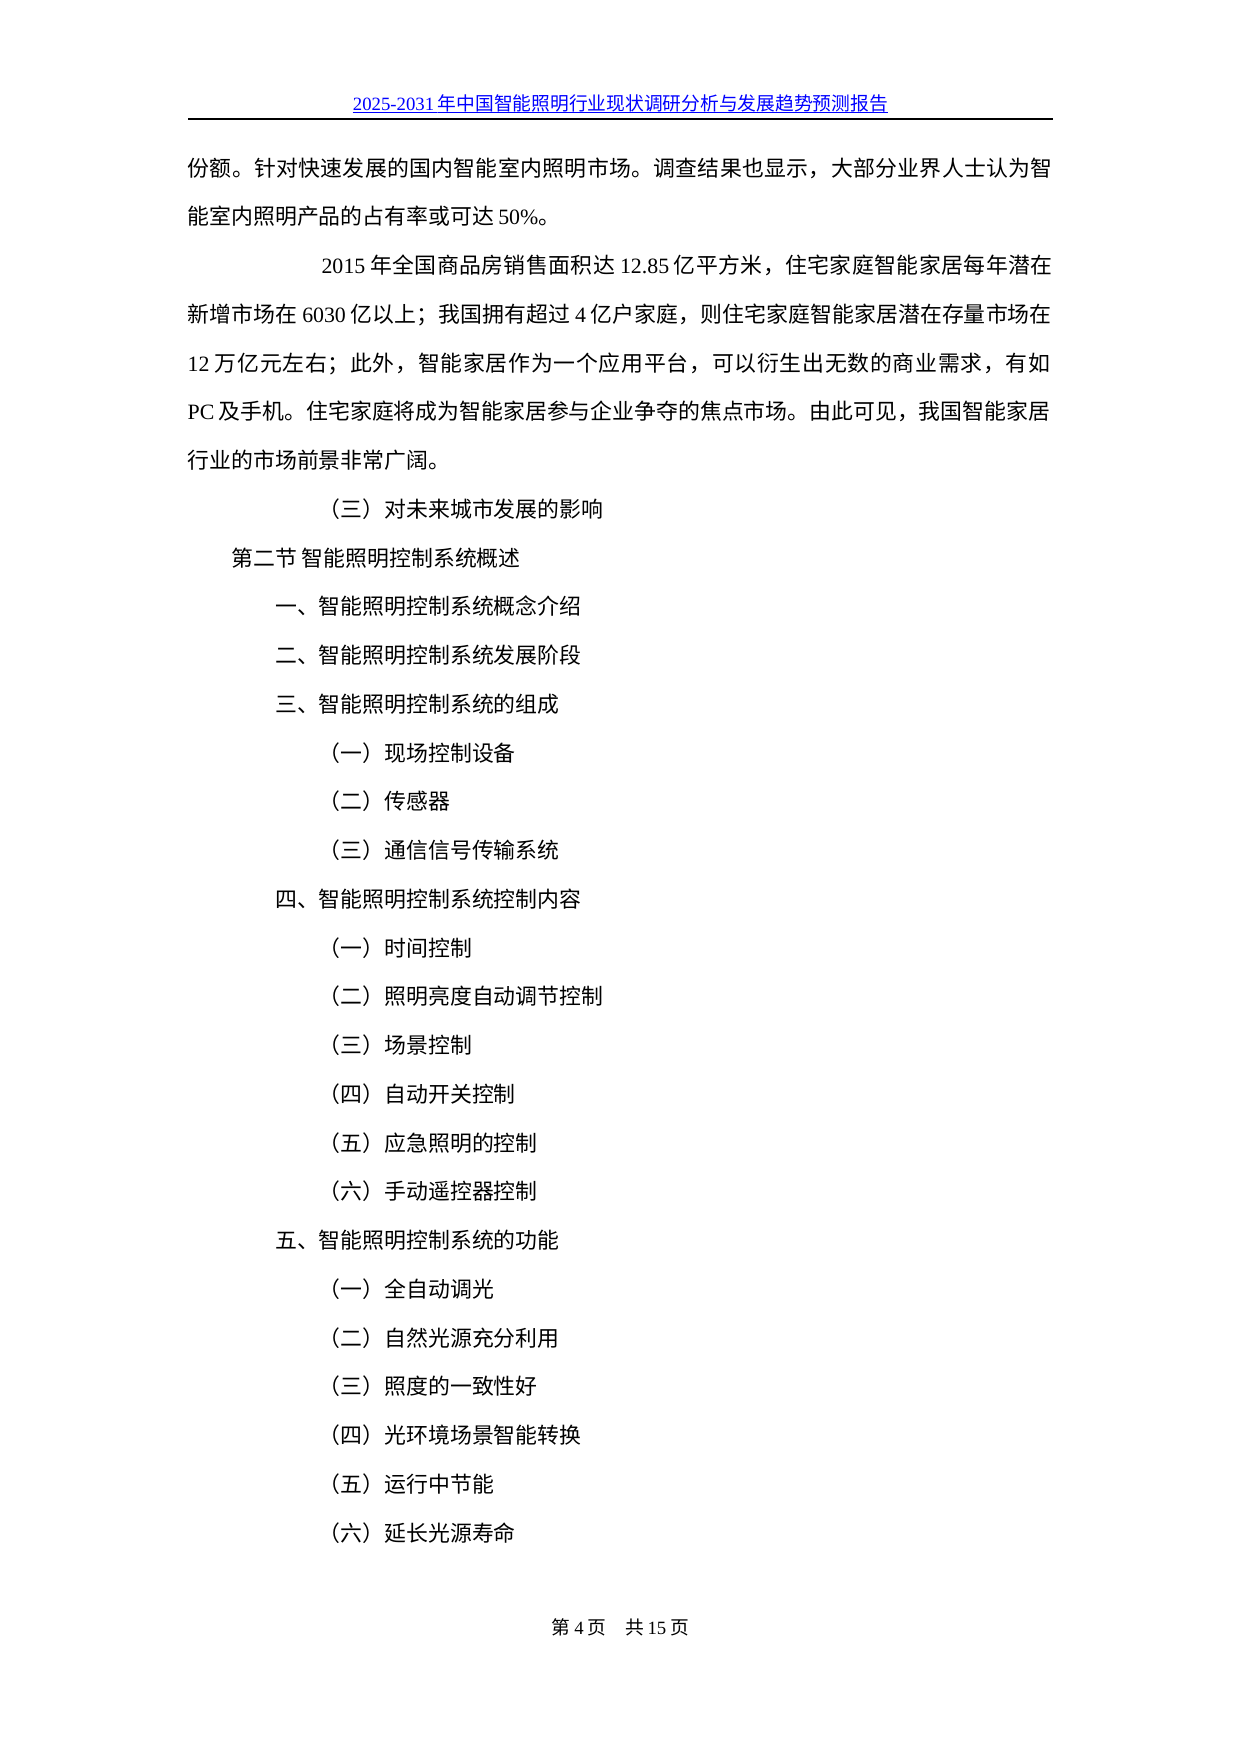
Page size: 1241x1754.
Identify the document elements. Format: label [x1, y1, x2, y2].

text [187, 150, 1053, 1548]
